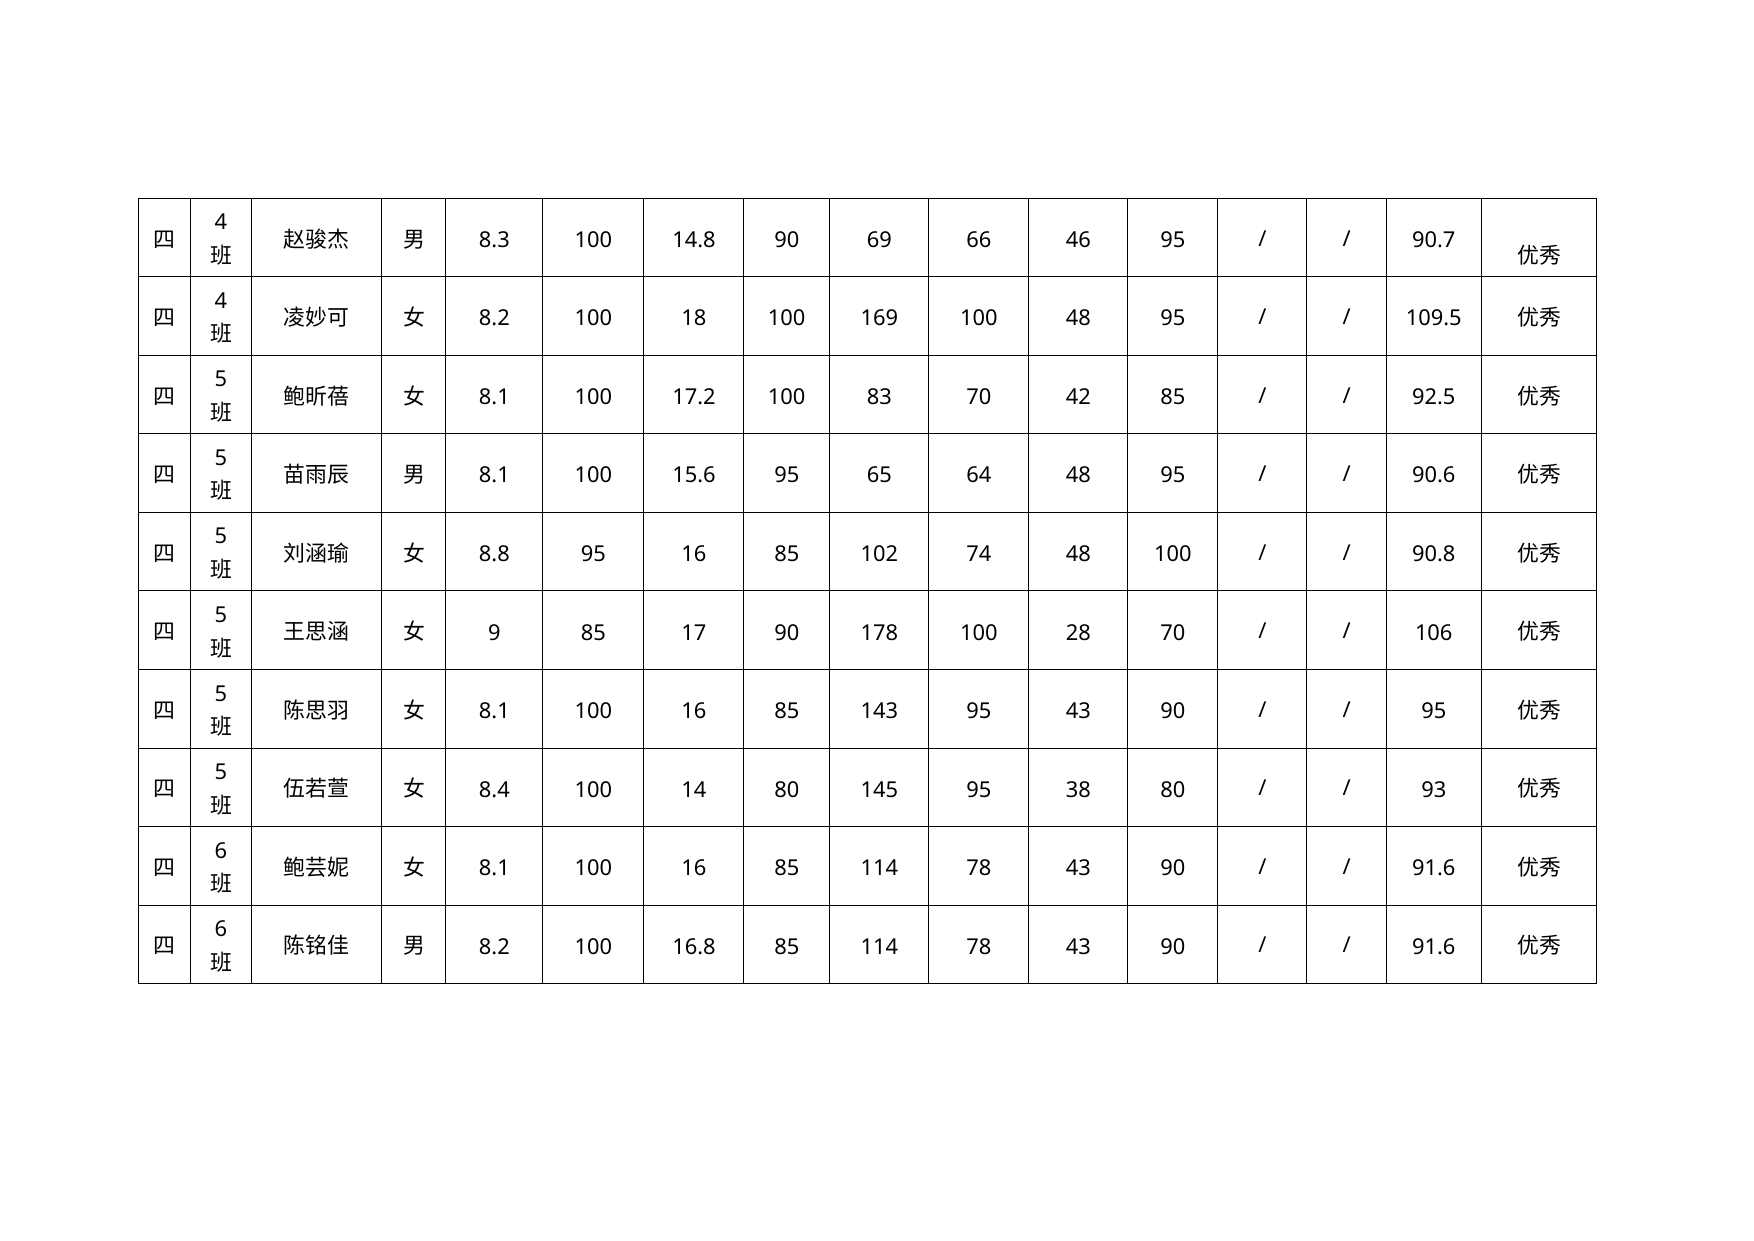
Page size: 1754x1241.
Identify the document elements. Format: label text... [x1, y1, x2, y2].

table_cell 8.1 [446, 356, 542, 433]
table_cell 四 [139, 670, 190, 747]
table_cell 169 [830, 277, 928, 355]
table_cell 78 [929, 827, 1028, 904]
table_cell 64 [929, 434, 1028, 512]
table_cell 8.1 [446, 670, 542, 747]
table_cell 9 [446, 591, 542, 669]
table_cell 48 [1029, 513, 1127, 590]
table_cell 85 [543, 591, 643, 669]
table_cell 100 [744, 277, 829, 355]
table_cell 100 [543, 670, 643, 747]
table_cell 91.6 [1387, 827, 1481, 904]
table_cell 4班 [191, 199, 251, 276]
table_cell 王思涵 [252, 591, 381, 669]
table_cell 38 [1029, 749, 1127, 826]
table_cell 85 [1128, 356, 1217, 433]
table_cell 5班 [191, 513, 251, 590]
table_cell 114 [830, 906, 928, 983]
table_cell 四 [139, 356, 190, 433]
table_cell 100 [543, 827, 643, 904]
table_cell 100 [1128, 513, 1217, 590]
table_cell 92.5 [1387, 356, 1481, 433]
table_cell 100 [929, 591, 1028, 669]
table_cell / [1307, 906, 1386, 983]
table_cell 85 [744, 827, 829, 904]
table_cell 5班 [191, 670, 251, 747]
table_cell / [1307, 434, 1386, 512]
table_cell 145 [830, 749, 928, 826]
table_cell 114 [830, 827, 928, 904]
table_cell 100 [543, 749, 643, 826]
table_cell / [1307, 277, 1386, 355]
table_cell 8.2 [446, 906, 542, 983]
table_cell 14 [644, 749, 743, 826]
table_cell 伍若萱 [252, 749, 381, 826]
table_cell 48 [1029, 434, 1127, 512]
table_cell 8.1 [446, 827, 542, 904]
table_cell / [1218, 434, 1306, 512]
table_cell 43 [1029, 906, 1127, 983]
table_cell 赵骏杰 [252, 199, 381, 276]
table_cell 90 [1128, 906, 1217, 983]
table_cell 100 [543, 906, 643, 983]
table_cell / [1218, 670, 1306, 747]
table_cell 8.1 [446, 434, 542, 512]
table_cell 95 [1128, 199, 1217, 276]
table_cell 70 [1128, 591, 1217, 669]
table_cell 100 [543, 199, 643, 276]
table_cell 四 [139, 749, 190, 826]
table_cell 80 [1128, 749, 1217, 826]
table_cell 鲍芸妮 [252, 827, 381, 904]
table_cell 15.6 [644, 434, 743, 512]
table_cell 陈铭佳 [252, 906, 381, 983]
table_cell 5班 [191, 749, 251, 826]
table_cell 100 [543, 434, 643, 512]
table_cell 5班 [191, 591, 251, 669]
table_cell / [1218, 199, 1306, 276]
table_cell 四 [139, 591, 190, 669]
table_cell 女 [382, 356, 445, 433]
table_cell 17.2 [644, 356, 743, 433]
table_cell / [1218, 591, 1306, 669]
table_cell 46 [1029, 199, 1127, 276]
table_cell 69 [830, 199, 928, 276]
table_cell 四 [139, 277, 190, 355]
table_cell 95 [1128, 434, 1217, 512]
table_cell 102 [830, 513, 928, 590]
table_cell 95 [744, 434, 829, 512]
table_cell 106 [1387, 591, 1481, 669]
table_cell 鲍昕蓓 [252, 356, 381, 433]
table_cell 90 [1128, 827, 1217, 904]
table_cell 女 [382, 749, 445, 826]
table_cell 95 [929, 670, 1028, 747]
table_cell 5班 [191, 356, 251, 433]
table_cell 16 [644, 827, 743, 904]
table_cell 16.8 [644, 906, 743, 983]
table_cell 100 [543, 356, 643, 433]
table_cell 苗雨辰 [252, 434, 381, 512]
table_cell 优秀 [1482, 591, 1596, 669]
table_cell 刘涵瑜 [252, 513, 381, 590]
table_cell 16 [644, 513, 743, 590]
table_cell 男 [382, 906, 445, 983]
table_cell 6班 [191, 906, 251, 983]
table_cell 100 [929, 277, 1028, 355]
table_cell 优秀 [1482, 906, 1596, 983]
table_cell / [1307, 591, 1386, 669]
table_cell 90 [744, 199, 829, 276]
table_cell 100 [543, 277, 643, 355]
table_cell 女 [382, 591, 445, 669]
table_cell 80 [744, 749, 829, 826]
table_cell 90.7 [1387, 199, 1481, 276]
table_cell 48 [1029, 277, 1127, 355]
table_cell 85 [744, 906, 829, 983]
table_cell 100 [744, 356, 829, 433]
table_cell 四 [139, 199, 190, 276]
table_cell 70 [929, 356, 1028, 433]
table_cell / [1218, 906, 1306, 983]
table_cell 95 [543, 513, 643, 590]
table_cell 74 [929, 513, 1028, 590]
table_cell 95 [1387, 670, 1481, 747]
table_cell 43 [1029, 827, 1127, 904]
table_cell 4班 [191, 277, 251, 355]
table_cell / [1307, 749, 1386, 826]
table_cell 女 [382, 670, 445, 747]
table_cell / [1307, 199, 1386, 276]
table_cell 四 [139, 827, 190, 904]
table_cell 优秀 [1482, 356, 1596, 433]
table_cell 65 [830, 434, 928, 512]
table_cell 优秀 [1482, 513, 1596, 590]
table_cell 优秀 [1482, 670, 1596, 747]
table_cell 四 [139, 434, 190, 512]
table_cell 93 [1387, 749, 1481, 826]
table_cell 90 [744, 591, 829, 669]
table_cell 18 [644, 277, 743, 355]
table_cell 91.6 [1387, 906, 1481, 983]
table_cell 优秀 [1482, 749, 1596, 826]
table_cell 女 [382, 827, 445, 904]
table_cell 16 [644, 670, 743, 747]
table_cell 陈思羽 [252, 670, 381, 747]
table_cell 78 [929, 906, 1028, 983]
table_cell 四 [139, 513, 190, 590]
table_cell 90.8 [1387, 513, 1481, 590]
table_cell 85 [744, 513, 829, 590]
table_cell 男 [382, 199, 445, 276]
table_cell 14.8 [644, 199, 743, 276]
table_cell / [1218, 513, 1306, 590]
table_cell 17 [644, 591, 743, 669]
table_cell 优秀 [1482, 827, 1596, 904]
table_cell 95 [929, 749, 1028, 826]
table_cell 8.2 [446, 277, 542, 355]
table_cell 95 [1128, 277, 1217, 355]
table_cell 8.4 [446, 749, 542, 826]
table_cell 5班 [191, 434, 251, 512]
table_cell 优秀 [1482, 277, 1596, 355]
table_cell 优秀 [1482, 434, 1596, 512]
table_cell / [1307, 827, 1386, 904]
table_cell 四 [139, 906, 190, 983]
table_cell 8.8 [446, 513, 542, 590]
table_cell / [1218, 356, 1306, 433]
table_cell / [1307, 356, 1386, 433]
table_cell 85 [744, 670, 829, 747]
table_cell / [1218, 277, 1306, 355]
table_cell 凌妙可 [252, 277, 381, 355]
table_cell / [1307, 670, 1386, 747]
table_cell 42 [1029, 356, 1127, 433]
table_cell / [1307, 513, 1386, 590]
table_cell 43 [1029, 670, 1127, 747]
table_cell 109.5 [1387, 277, 1481, 355]
table_cell 66 [929, 199, 1028, 276]
table_cell 男 [382, 434, 445, 512]
table_cell 女 [382, 277, 445, 355]
table_cell 优秀 [1482, 199, 1596, 276]
table_cell 143 [830, 670, 928, 747]
table_cell 178 [830, 591, 928, 669]
table_cell 8.3 [446, 199, 542, 276]
table_cell 90 [1128, 670, 1217, 747]
table_cell / [1218, 827, 1306, 904]
table_cell 90.6 [1387, 434, 1481, 512]
table_cell 6班 [191, 827, 251, 904]
table_cell 28 [1029, 591, 1127, 669]
table_cell 83 [830, 356, 928, 433]
table_cell 女 [382, 513, 445, 590]
table_cell / [1218, 749, 1306, 826]
